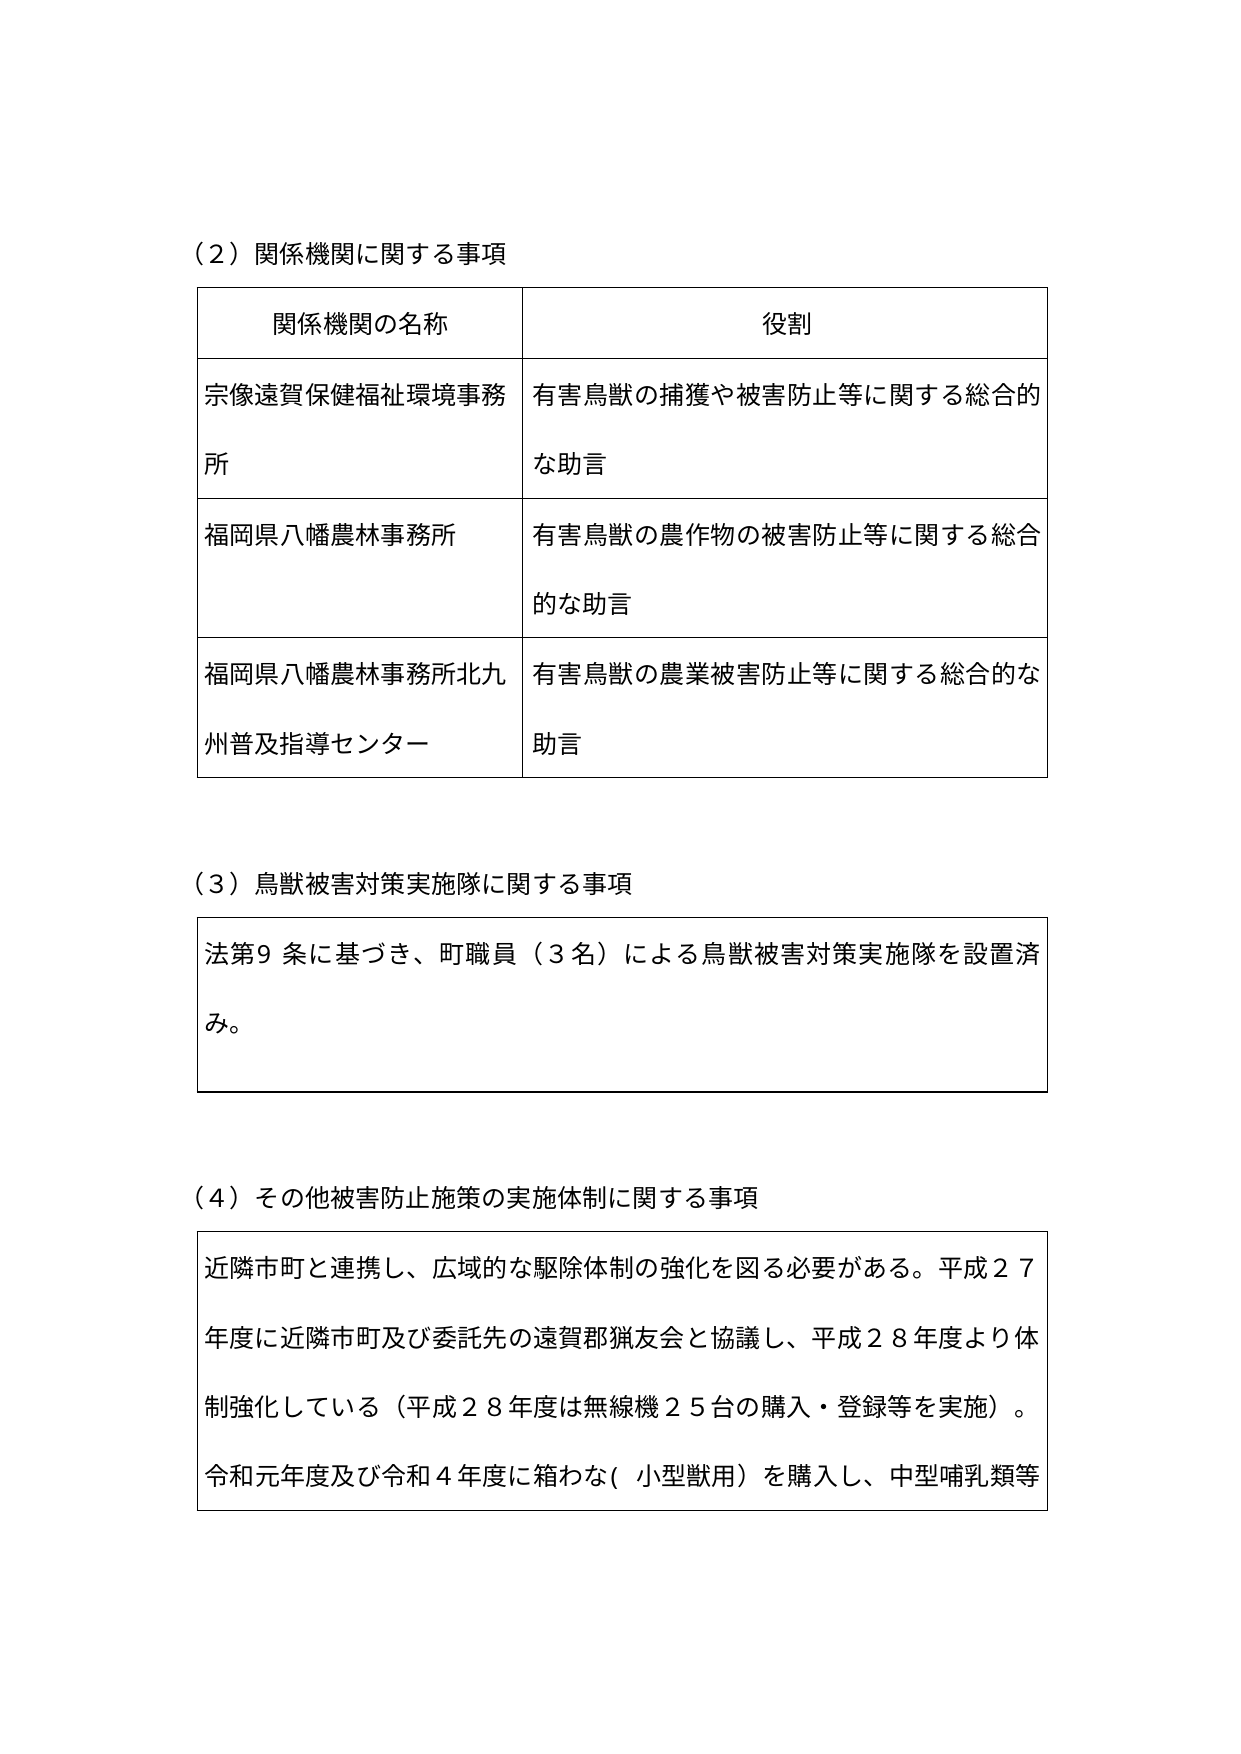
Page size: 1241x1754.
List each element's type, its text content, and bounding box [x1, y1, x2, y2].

table_header 役割 [523, 288, 1047, 358]
text （２）関係機関に関する事項 [179, 218, 1061, 287]
table_header 関係機関の名称 [198, 288, 522, 358]
table_header 法第9条に基づき、町職員（３名）による鳥獣被害対策実施隊を設置済み。 [198, 918, 1047, 1091]
table_cell 有害鳥獣の農作物の被害防止等に関する総合的な助言 [523, 499, 1047, 637]
table_cell 有害鳥獣の農業被害防止等に関する総合的な助言 [523, 638, 1047, 777]
text （３）鳥獣被害対策実施隊に関する事項 [179, 847, 1061, 917]
table_cell 福岡県八幡農林事務所 [198, 499, 522, 637]
text （４）その他被害防止施策の実施体制に関する事項 [179, 1162, 1061, 1231]
table_cell 福岡県八幡農林事務所北九州普及指導センター [198, 638, 522, 777]
table_cell 有害鳥獣の捕獲や被害防止等に関する総合的な助言 [523, 359, 1047, 497]
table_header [198, 1232, 1047, 1510]
table_cell 宗像遠賀保健福祉環境事務所 [198, 359, 522, 497]
